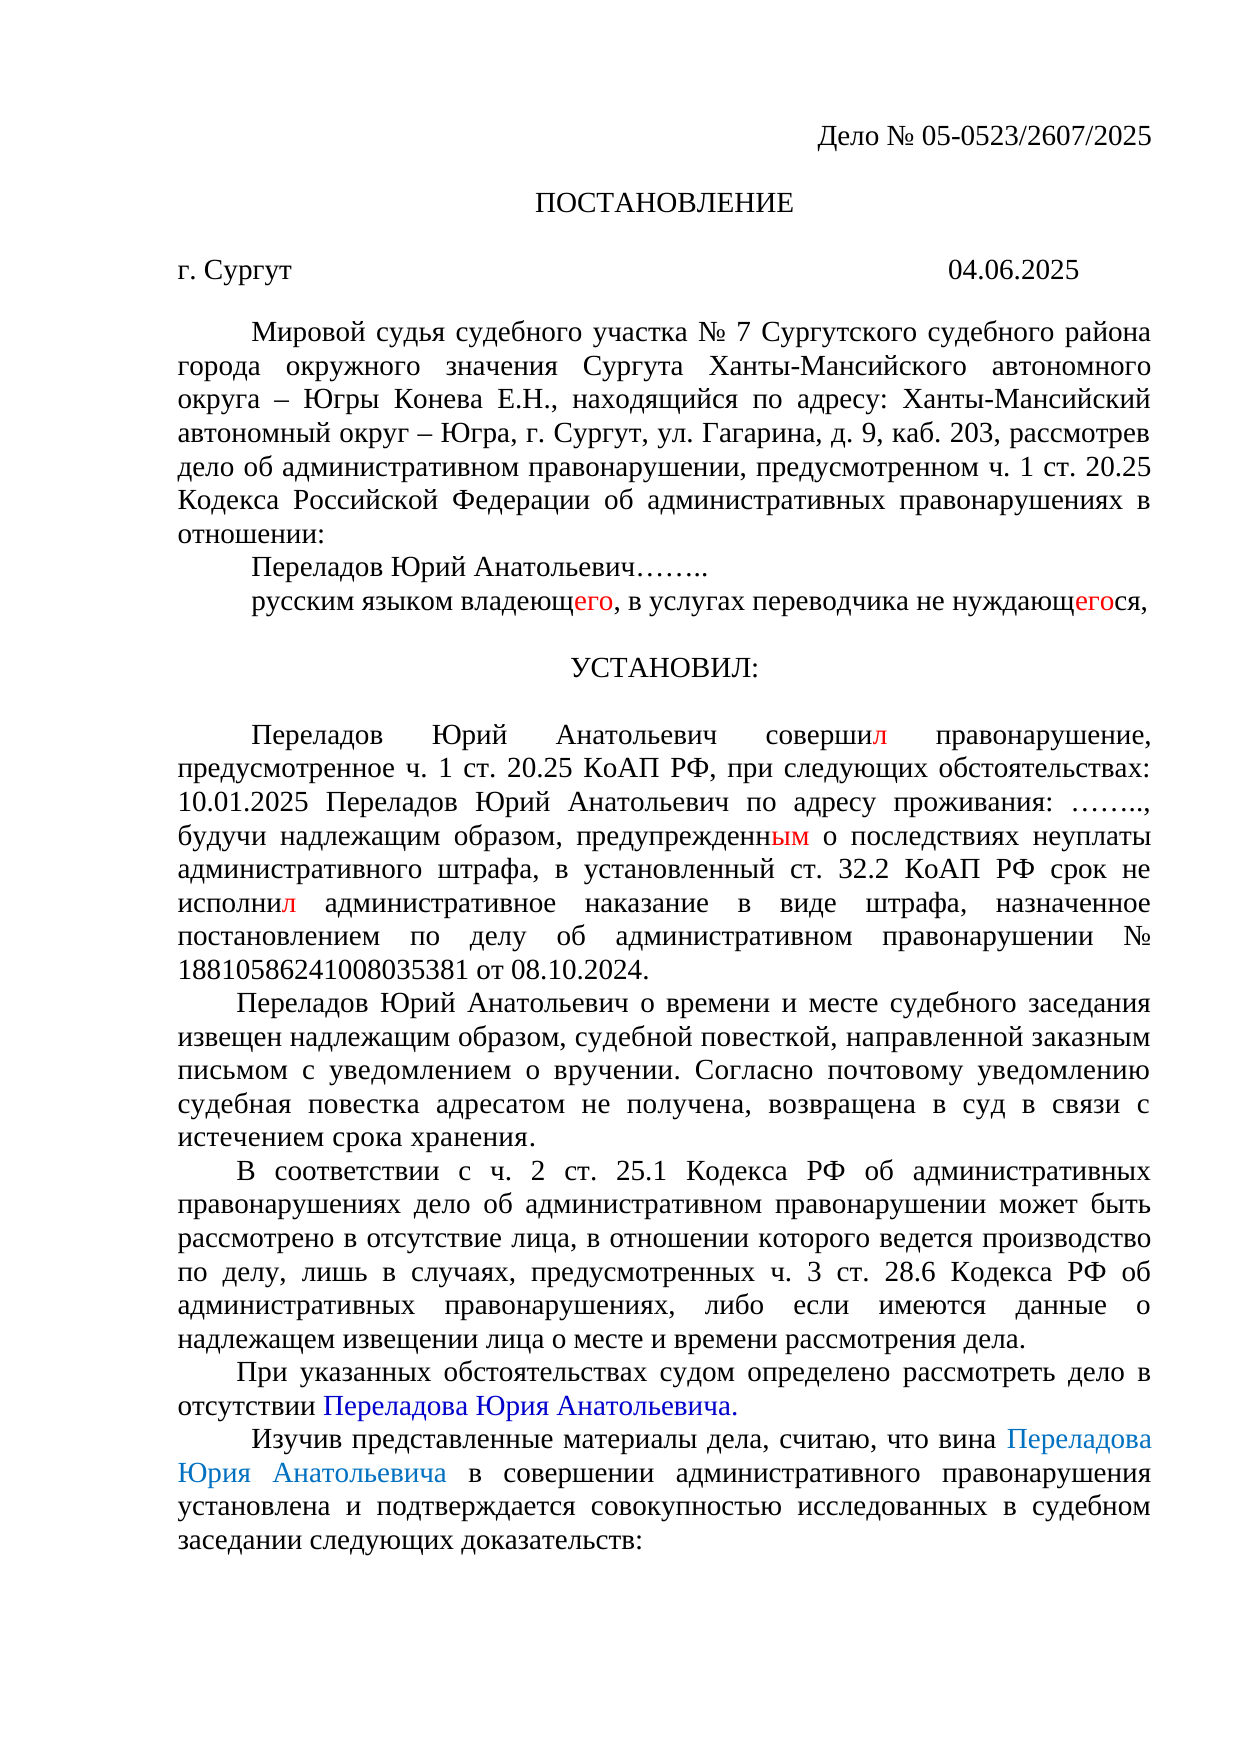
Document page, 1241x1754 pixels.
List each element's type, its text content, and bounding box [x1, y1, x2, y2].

text г. Сургут 04.06.2025 [177, 252, 1152, 286]
text Мировой судья судебного участка № 7 Сургутского судебного района города окружного значения Сургута Ханты-Мансийского автономного округа – Югры Конева Е.Н., находящийся по адресу: Ханты-Мансийский автономный округ – Югра, г. Сургут, ул. Гагарина, д. 9, каб. 203, рассмотрев дело об административном правонарушении, предусмотренном ч. 1 ст. 20.25 Кодекса Российской Федерации об административных правонарушениях в отношении: [177, 314, 1152, 549]
text Дело № 05-0523/2607/2025 [177, 118, 1152, 152]
text Изучив представленные материалы дела, считаю, что вина Переладова Юрия Анатольевича в совершении административного правонарушения установлена и подтверждается совокупностью исследованных в судебном заседании следующих доказательств: [177, 1421, 1152, 1556]
text Переладов Юрий Анатольевич совершил правонарушение, предусмотренное ч. 1 ст. 20.25 КоАП РФ, при следующих обстоятельствах: 10.01.2025 Переладов Юрий Анатольевич по адресу проживания: …….., будучи надлежащим образом, предупрежденным о последствиях неуплаты административного штрафа, в установленный ст. 32.2 КоАП РФ срок не исполнил административное наказание в виде штрафа, назначенное постановлением по делу об административном правонарушении № 18810586241008035381 от 08.10.2024. [177, 717, 1152, 985]
text При указанных обстоятельствах судом определено рассмотреть дело в отсутствии Переладова Юрия Анатольевича. [177, 1354, 1152, 1421]
text Переладов Юрий Анатольевич о времени и месте судебного заседания извещен надлежащим образом, судебной повесткой, направленной заказным письмом с уведомлением о вручении. Согласно почтовому уведомлению судебная повестка адресатом не получена, возвращена в суд в связи с истечением срока хранения. [177, 985, 1152, 1153]
text Переладов Юрий Анатольевич…….. [177, 549, 1152, 583]
text русским языком владеющего, в услугах переводчика не нуждающегося, [177, 583, 1152, 616]
text В соответствии с ч. 2 ст. 25.1 Кодекса РФ об административных правонарушениях дело об административном правонарушении может быть рассмотрено в отсутствие лица, в отношении которого ведется производство по делу, лишь в случаях, предусмотренных ч. 3 ст. 28.6 Кодекса РФ об административных правонарушениях, либо если имеются данные о надлежащем извещении лица о месте и времени рассмотрения дела. [177, 1153, 1152, 1354]
text ПОСТАНОВЛЕНИЕ [177, 185, 1152, 219]
text УСТАНОВИЛ: [177, 650, 1152, 683]
